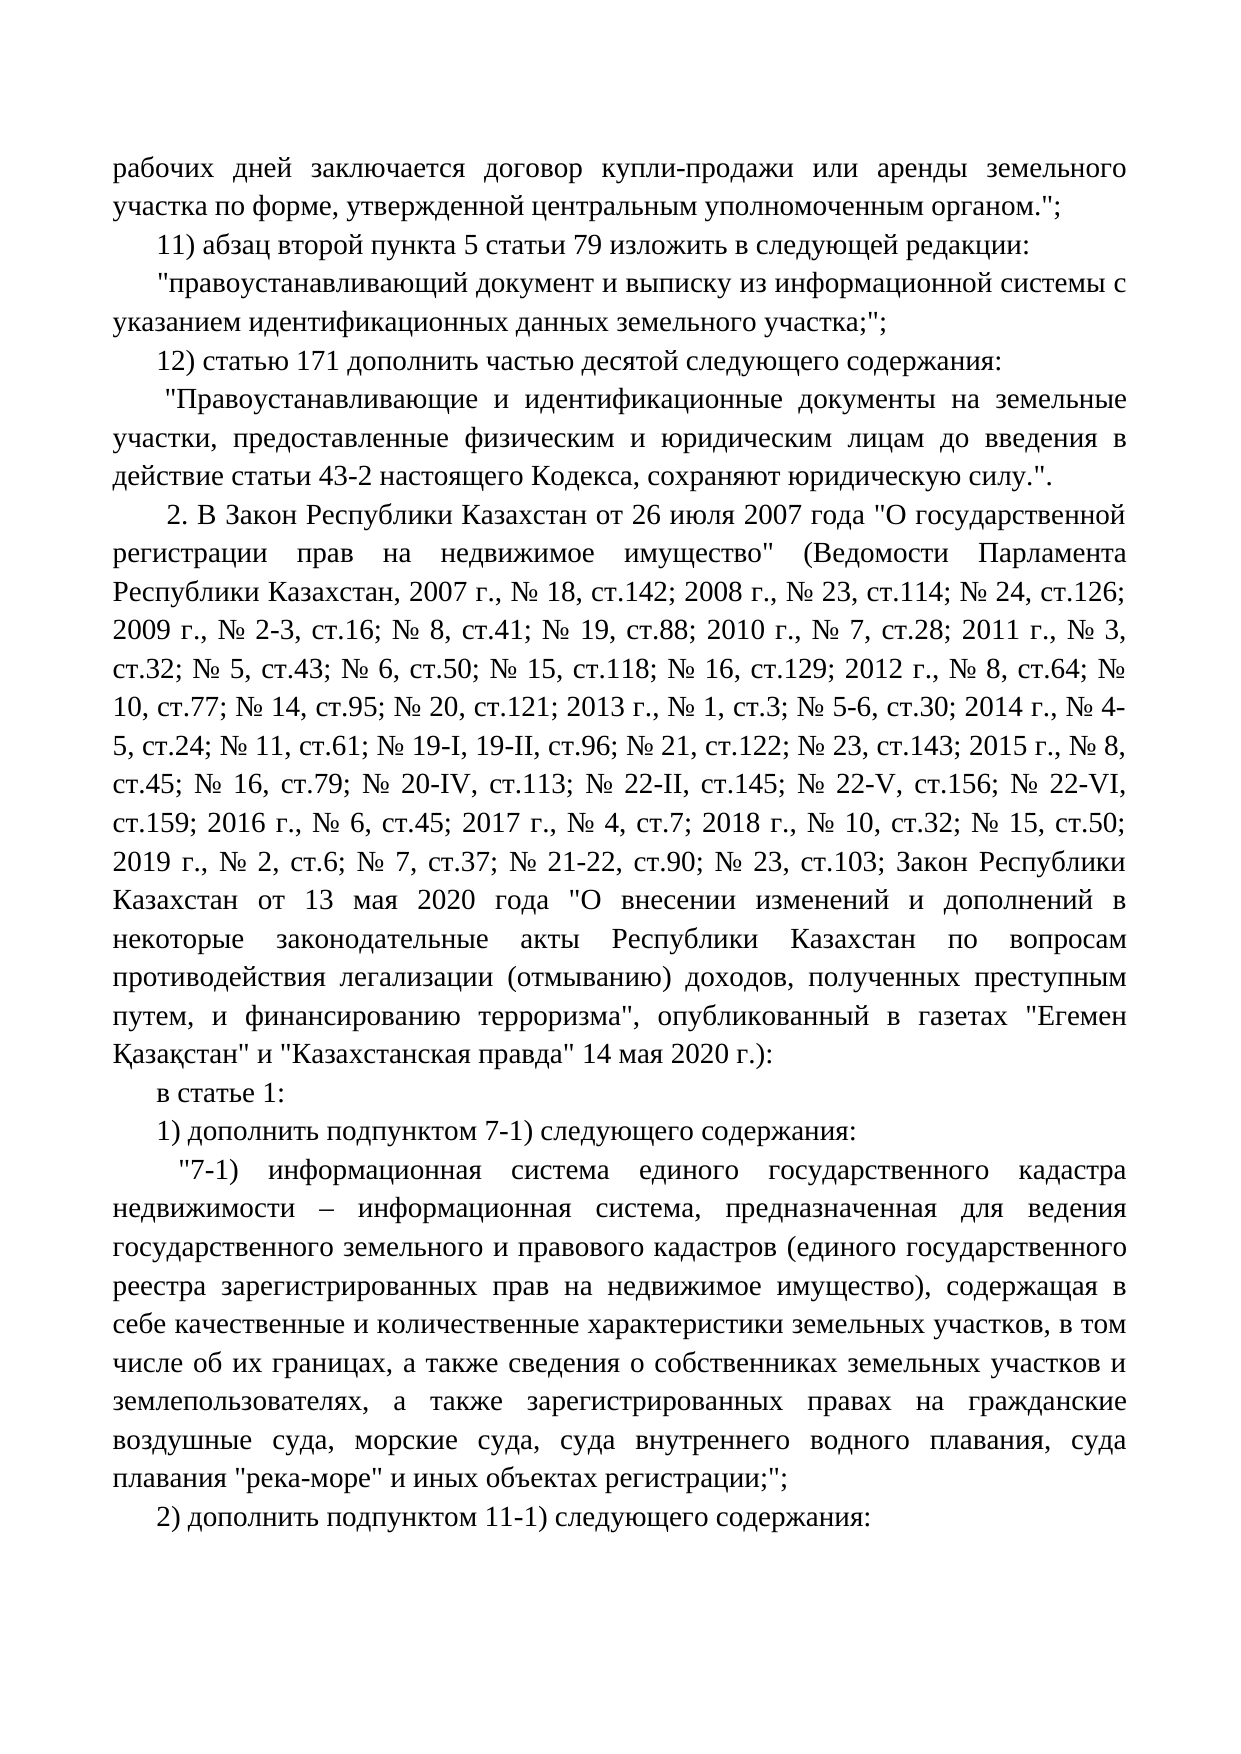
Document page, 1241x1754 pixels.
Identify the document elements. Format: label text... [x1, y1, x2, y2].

text "правоустанавливающий документ и выписку из информационной системы с указанием идентификационных данных земельного участка;"; [112, 266, 1128, 338]
text "7-1) информационная система единого государственного кадастра недвижимости – информационная система, предназначенная для ведения государственного земельного и правового кадастров (единого государственного реестра зарегистрированных прав на недвижимое имущество), содержащая в себе качественные и количественные характеристики земельных участков, в том числе об их границах, а также сведения о собственниках земельных участков и землепользователях, а также зарегистрированных правах на гражданские воздушные суда, морские суда, суда внутреннего водного плавания, суда плавания "река-море" и иных объектах регистрации;"; [112, 1152, 1128, 1494]
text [112, 150, 1128, 222]
text "Правоустанавливающие и идентификационные документы на земельные участки, предоставленные физическим и юридическим лицам до введения в действие статьи 43-2 настоящего Кодекса, сохраняют юридическую силу.". [112, 381, 1128, 492]
text 11) абзац второй пункта 5 статьи 79 изложить в следующей редакции: [112, 227, 1128, 261]
text 2) дополнить подпунктом 11-1) следующего содержания: [112, 1499, 1128, 1532]
text 2. В Закон Республики Казахстан от 26 июля 2007 года "О государственной регистрации прав на недвижимое имущество" (Ведомости Парламента Республики Казахстан, 2007 г., № 18, ст.142; 2008 г., № 23, ст.114; № 24, ст.126; 2009 г., № 2-3, ст.16; № 8, ст.41; № 19, ст.88; 2010 г., № 7, ст.28; 2011 г., № 3, ст.32; № 5, ст.43; № 6, ст.50; № 15, ст.118; № 16, ст.129; 2012 г., № 8, ст.64; № 10, ст.77; № 14, ст.95; № 20, ст.121; 2013 г., № 1, ст.3; № 5-6, ст.30; 2014 г., № 4-5, ст.24; № 11, ст.61; № 19-І, 19-II, ст.96; № 21, ст.122; № 23, ст.143; 2015 г., № 8, ст.45; № 16, ст.79; № 20-IV, ст.113; № 22-II, ст.145; № 22-V, ст.156; № 22-VI, ст.159; 2016 г., № 6, ст.45; 2017 г., № 4, ст.7; 2018 г., № 10, ст.32; № 15, ст.50; 2019 г., № 2, ст.6; № 7, ст.37; № 21-22, ст.90; № 23, ст.103; Закон Республики Казахстан от 13 мая 2020 года "О внесении изменений и дополнений в некоторые законодательные акты Республики Казахстан по вопросам противодействия легализации (отмыванию) доходов, полученных преступным путем, и финансированию терроризма", опубликованный в газетах "Егемен Қазақстан" и "Казахстанская правда" 14 мая 2020 г.): [112, 497, 1128, 1070]
text в статье 1: [112, 1075, 1128, 1108]
text 12) статью 171 дополнить частью десятой следующего содержания: [112, 343, 1128, 376]
text 1) дополнить подпунктом 7-1) следующего содержания: [112, 1113, 1128, 1147]
